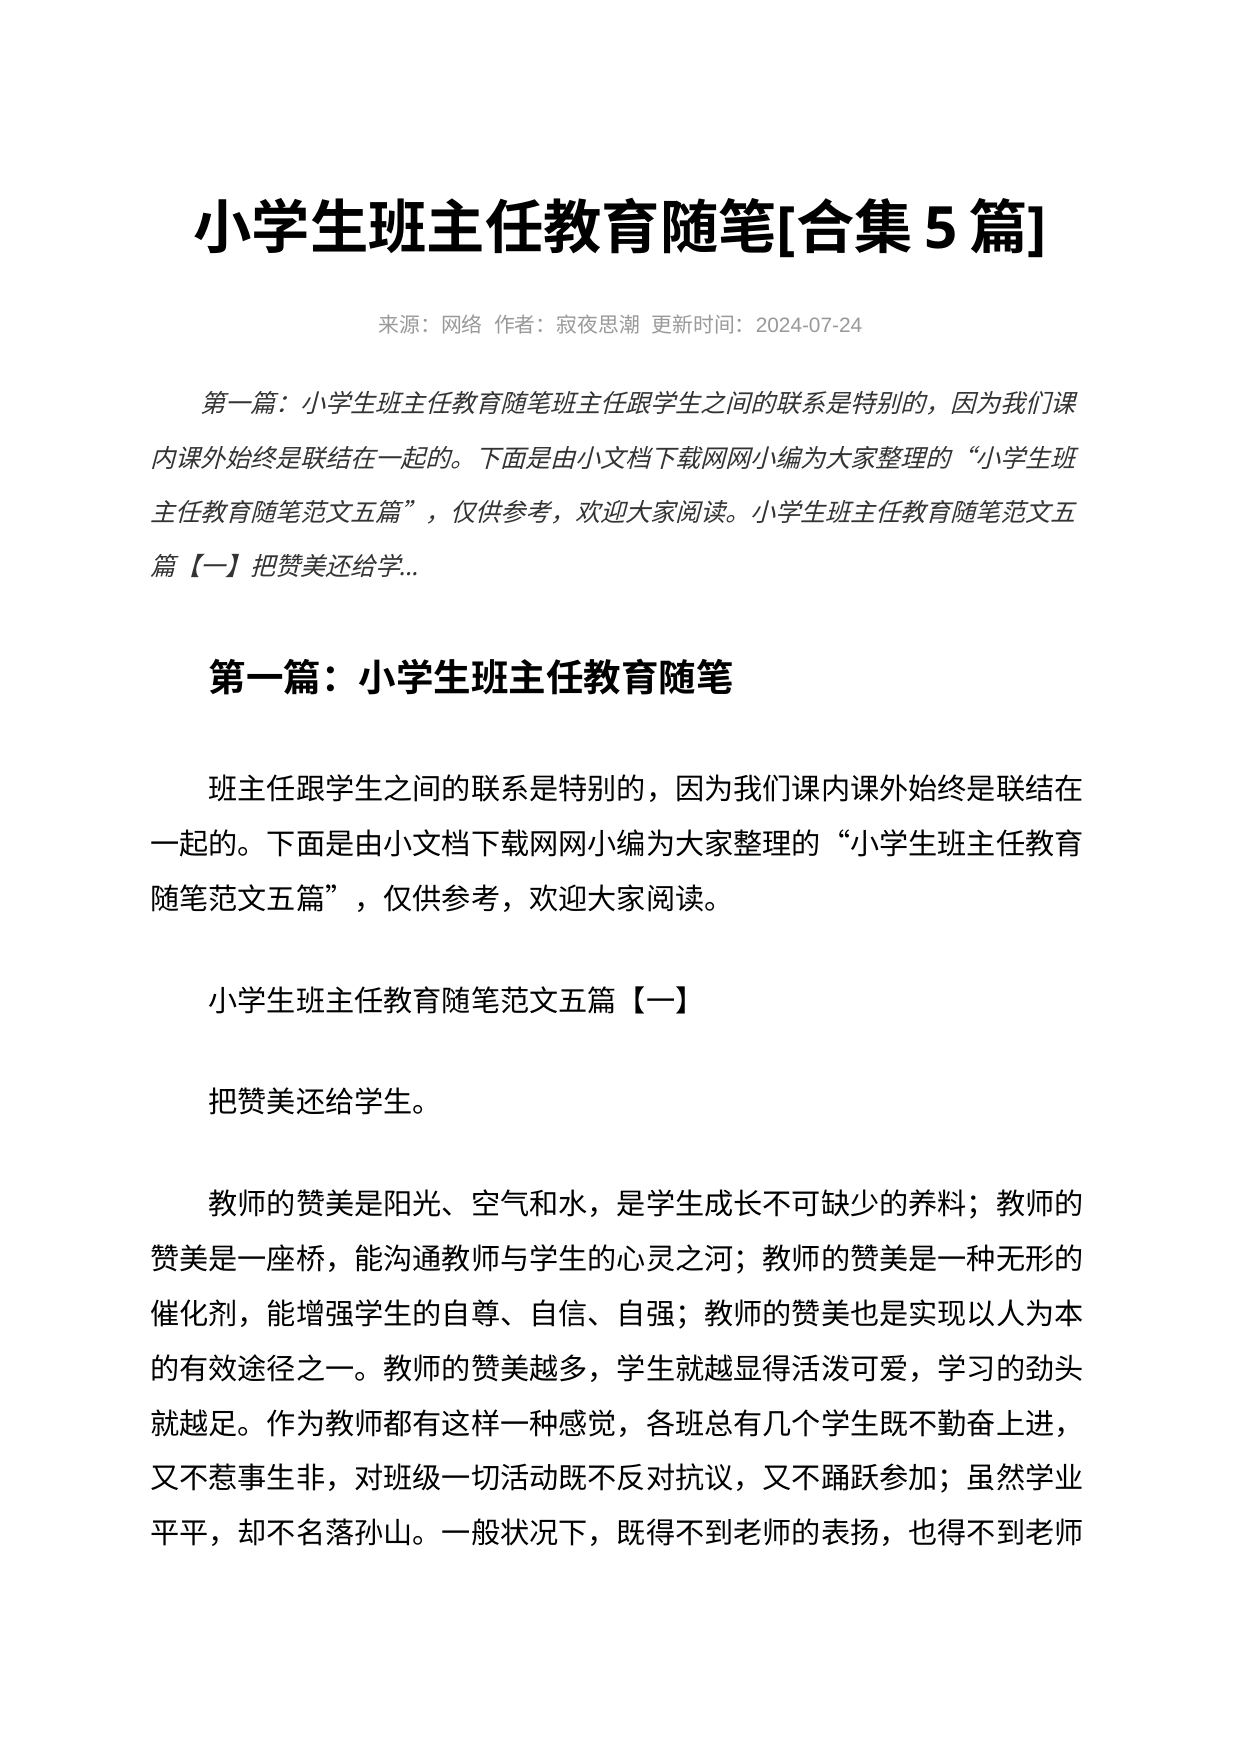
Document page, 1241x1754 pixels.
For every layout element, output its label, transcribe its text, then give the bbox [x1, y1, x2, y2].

text 把赞美还给学生。 [150, 1079, 1090, 1121]
text 第一篇：小学生班主任教育随笔 [150, 648, 1090, 702]
text 第一篇：小学生班主任教育随笔班主任跟学生之间的联系是特别的，因为我们课内课外始终是联结在一起的。下面是由小文档下载网网小编为大家整理的“小学生班主任教育随笔范文五篇”，仅供参考，欢迎大家阅读。小学生班主任教育随笔范文五篇【一】把赞美还给学... [150, 384, 1090, 583]
text 来源：网络 作者：寂夜思潮 更新时间：2024-07-24 [150, 313, 1090, 337]
text 小学生班主任教育随笔范文五篇【一】 [150, 977, 1090, 1019]
subtitle 小学生班主任教育随笔[合集5篇] [150, 181, 1090, 266]
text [150, 1181, 1090, 1552]
text 班主任跟学生之间的联系是特别的，因为我们课内课外始终是联结在一起的。下面是由小文档下载网网小编为大家整理的“小学生班主任教育随笔范文五篇”，仅供参考，欢迎大家阅读。 [150, 766, 1090, 918]
